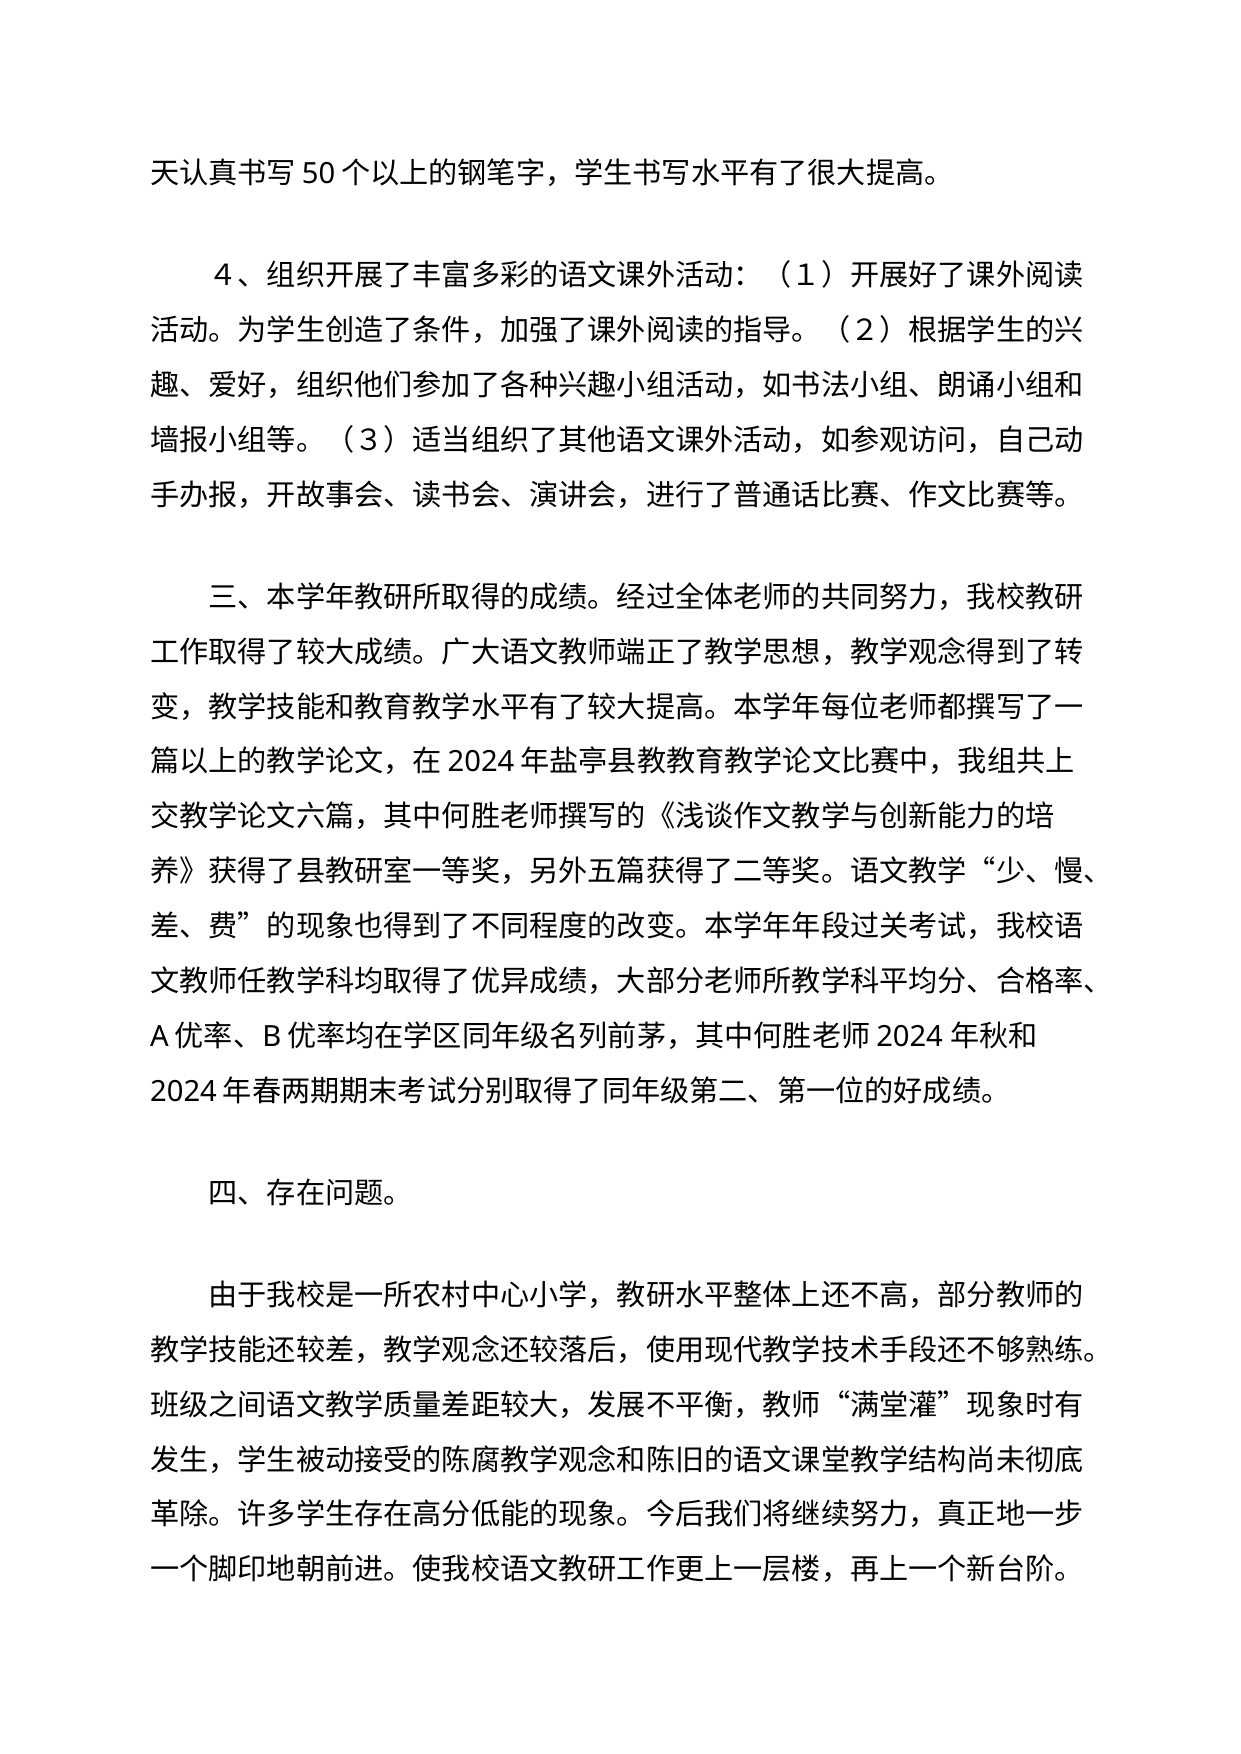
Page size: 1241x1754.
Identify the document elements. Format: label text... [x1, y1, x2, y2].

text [150, 150, 1090, 192]
text ４、组织开展了丰富多彩的语文课外活动：（１）开展好了课外阅读活动。为学生创造了条件，加强了课外阅读的指导。（２）根据学生的兴趣、爱好，组织他们参加了各种兴趣小组活动，如书法小组、朗诵小组和墙报小组等。（３）适当组织了其他语文课外活动，如参观访问，自己动手办报，开故事会、读书会、演讲会，进行了普通话比赛、作文比赛等。 [150, 252, 1090, 514]
text 三、本学年教研所取得的成绩。经过全体老师的共同努力，我校教研工作取得了较大成绩。广大语文教师端正了教学思想，教学观念得到了转变，教学技能和教育教学水平有了较大提高。本学年每位老师都撰写了一篇以上的教学论文，在2024年盐亭县教教育教学论文比赛中，我组共上交教学论文六篇，其中何胜老师撰写的《浅谈作文教学与创新能力的培养》获得了县教研室一等奖，另外五篇获得了二等奖。语文教学“少、慢、差、费”的现象也得到了不同程度的改变。本学年年段过关考试，我校语文教师任教学科均取得了优异成绩，大部分老师所教学科平均分、合格率、A优率、B优率均在学区同年级名列前茅，其中何胜老师2024 年秋和2024年春两期期末考试分别取得了同年级第二、第一位的好成绩。 [150, 573, 1090, 1110]
text 由于我校是一所农村中心小学，教研水平整体上还不高，部分教师的教学技能还较差，教学观念还较落后，使用现代教学技术手段还不够熟练。班级之间语文教学质量差距较大，发展不平衡，教师“满堂灌”现象时有发生，学生被动接受的陈腐教学观念和陈旧的语文课堂教学结构尚未彻底革除。许多学生存在高分低能的现象。今后我们将继续努力，真正地一步一个脚印地朝前进。使我校语文教研工作更上一层楼，再上一个新台阶。 [150, 1271, 1090, 1588]
text 四、存在问题。 [150, 1169, 1090, 1212]
